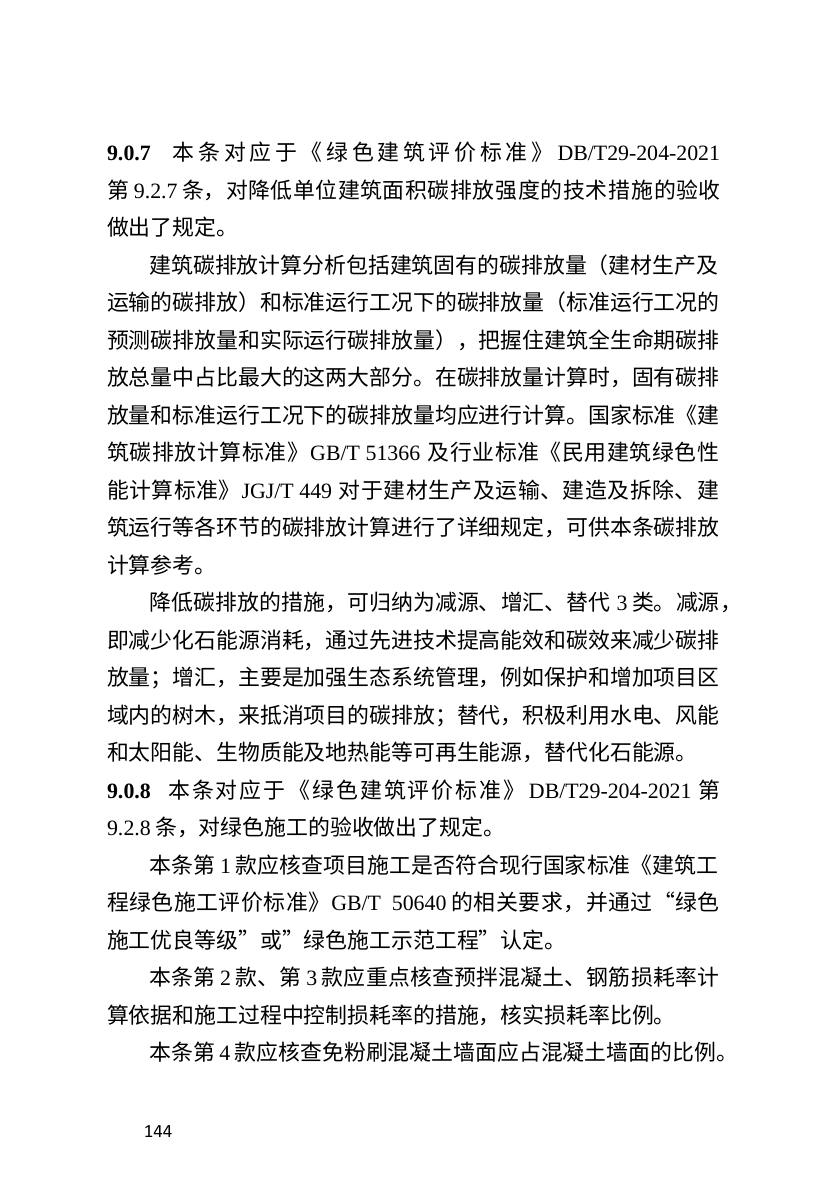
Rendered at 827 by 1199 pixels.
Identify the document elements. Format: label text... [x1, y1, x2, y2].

text 本条第4款应核查免粉刷混凝土墙面应占混凝土墙面的比例。 [107, 1031, 720, 1068]
text 本条第1款应核查项目施工是否符合现行国家标准《建筑工程绿色施工评价标准》GB/T 50640的相关要求，并通过“绿色施工优良等级”或”绿色施工示范工程”认定。 [107, 843, 720, 956]
subtitle 9.0.7 本条对应于《绿色建筑评价标准》DB/T29-204-2021第 9.2.7条，对降低单位建筑面积碳排放强度的技术措施的验收做出了规定。 [107, 131, 720, 243]
text 降低碳排放的措施，可归纳为减源、增汇、替代3类。减源，即减少化石能源消耗，通过先进技术提高能效和碳效来减少碳排放量；增汇，主要是加强生态系统管理，例如保护和增加项目区域内的树木，来抵消项目的碳排放；替代，积极利用水电、风能和太阳能、生物质能及地热能等可再生能源，替代化石能源。 [107, 581, 720, 768]
text 本条第2款、第3款应重点核查预拌混凝土、钢筋损耗率计算依据和施工过程中控制损耗率的措施，核实损耗率比例。 [107, 956, 720, 1031]
text 建筑碳排放计算分析包括建筑固有的碳排放量（建材生产及运输的碳排放）和标准运行工况下的碳排放量（标准运行工况的预测碳排放量和实际运行碳排放量），把握住建筑全生命期碳排放总量中占比最大的这两大部分。在碳排放量计算时，固有碳排放量和标准运行工况下的碳排放量均应进行计算。国家标准《建筑碳排放计算标准》GB/T 51366 及行业标准《民用建筑绿色性能计算标准》JGJ/T 449 对于建材生产及运输、建造及拆除、建筑运行等各环节的碳排放计算进行了详细规定，可供本条碳排放计算参考。 [107, 243, 720, 581]
subtitle 9.0.8 本条对应于《绿色建筑评价标准》DB/T29-204-2021第9.2.8条，对绿色施工的验收做出了规定。 [107, 768, 720, 843]
